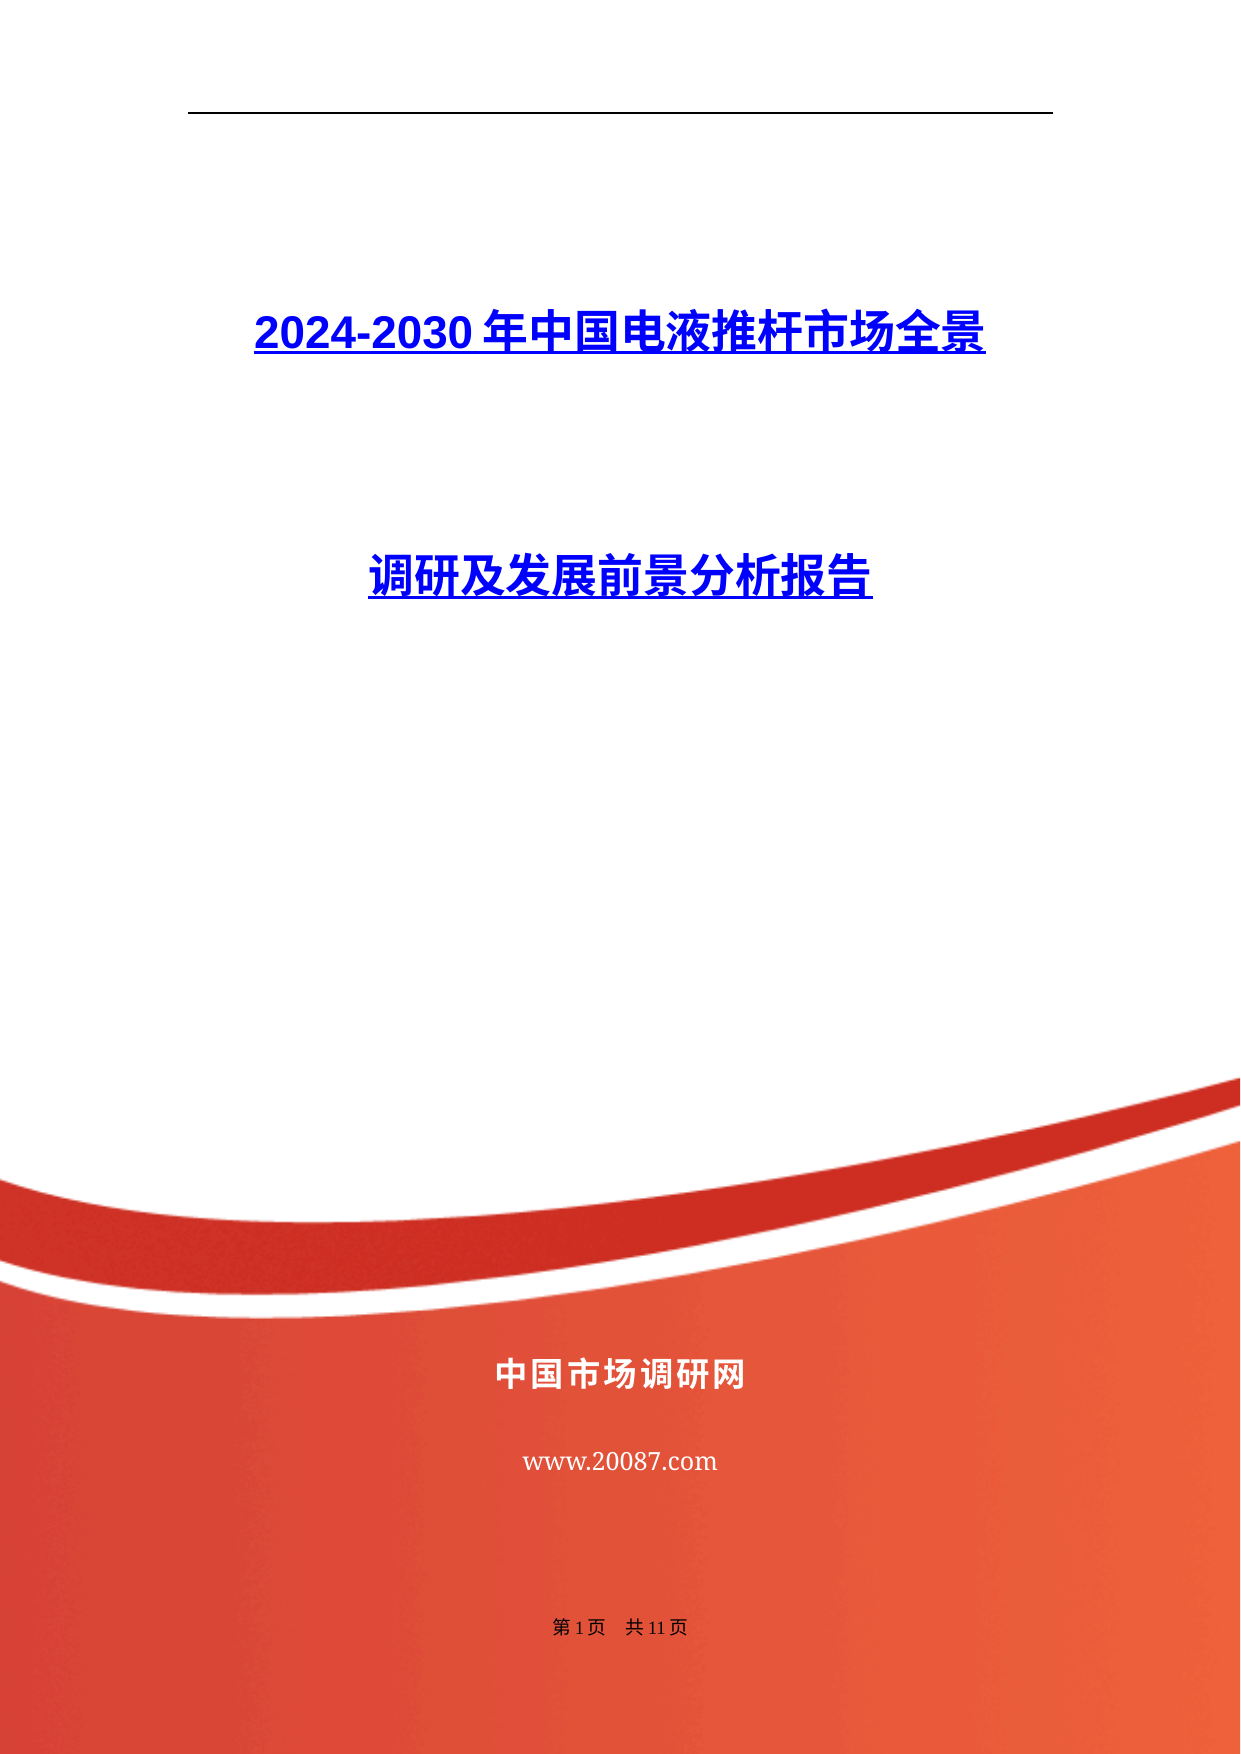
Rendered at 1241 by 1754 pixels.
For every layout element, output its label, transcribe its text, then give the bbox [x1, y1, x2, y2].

subtitle 中国市场调研网 [187, 1339, 1053, 1404]
text www.20087.com [187, 1428, 1053, 1493]
table_header 2024-2030年中国电液推杆市场全景调研及发展前景分析报告 [188, 207, 1053, 773]
picture [0, 1006, 1241, 1754]
